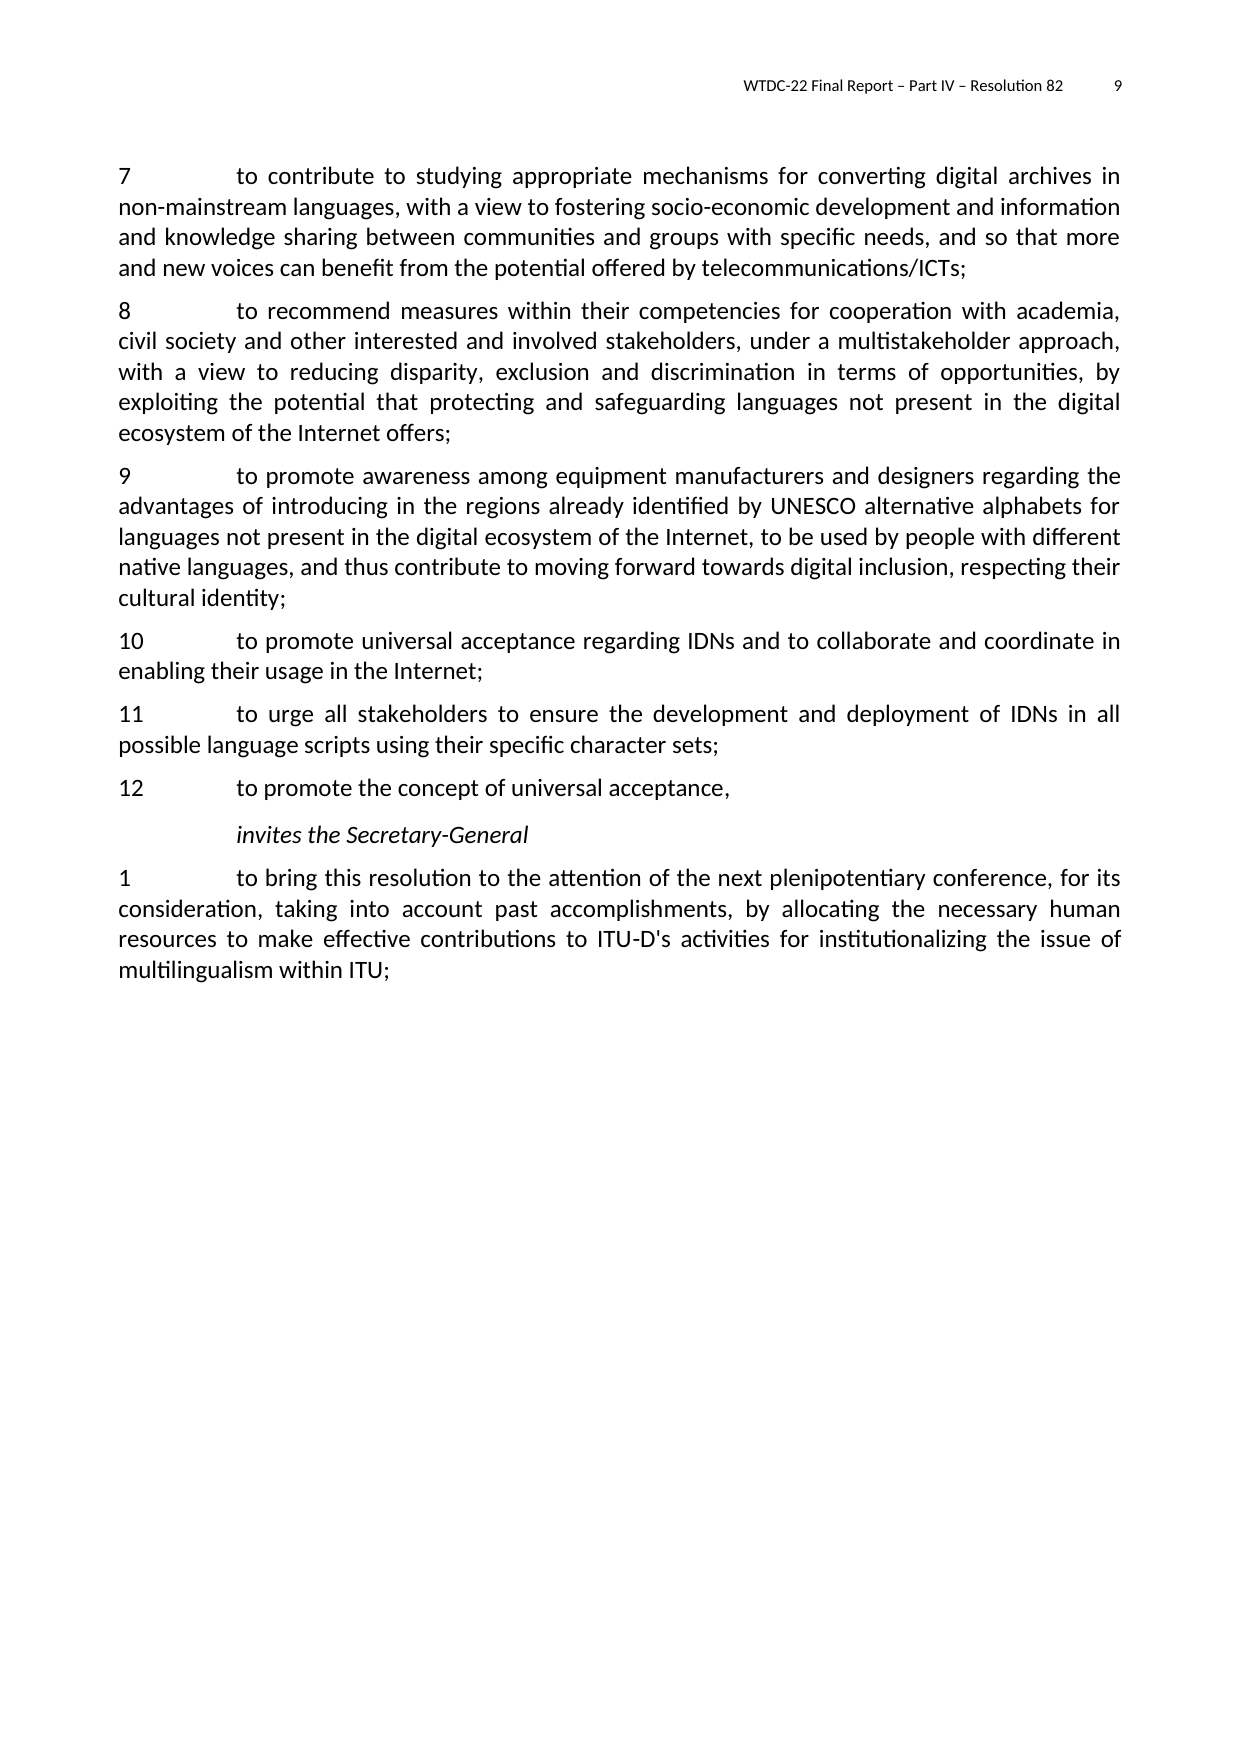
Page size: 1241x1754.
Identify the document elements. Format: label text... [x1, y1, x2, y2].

text 12 to promote the concept of universal acceptance, [118, 772, 1122, 803]
text 8 to recommend measures within their competencies for cooperation with academia, civil society and other interested and involved stakeholders, under a multistakeholder approach, with a view to reducing disparity, exclusion and discrimination in terms of opportunities, by exploiting the potential that protecting and safeguarding languages not present in the digital ecosystem of the Internet offers; [118, 295, 1122, 447]
text 11 to urge all stakeholders to ensure the development and deployment of IDNs in all possible language scripts using their specific character sets; [118, 698, 1122, 759]
text 7 to contribute to studying appropriate mechanisms for converting digital archives in non-mainstream languages, with a view to fostering socio-economic development and information and knowledge sharing between communities and groups with specific needs, and so that more and new voices can benefit from the potential offered by telecommunications/ICTs; [118, 160, 1122, 282]
text invites the Secretary-General [236, 819, 1122, 850]
text 9 to promote awareness among equipment manufacturers and designers regarding the advantages of introducing in the regions already identified by UNESCO alternative alphabets for languages not present in the digital ecosystem of the Internet, to be used by people with different native languages, and thus contribute to moving forward towards digital inclusion, respecting their cultural identity; [118, 460, 1122, 612]
text 1 to bring this resolution to the attention of the next plenipotentiary conference, for its consideration, taking into account past accomplishments, by allocating the necessary human resources to make effective contributions to ITU-D's activities for institutionalizing the issue of multilingualism within ITU; [118, 862, 1122, 984]
text 10 to promote universal acceptance regarding IDNs and to collaborate and coordinate in enabling their usage in the Internet; [118, 625, 1122, 686]
